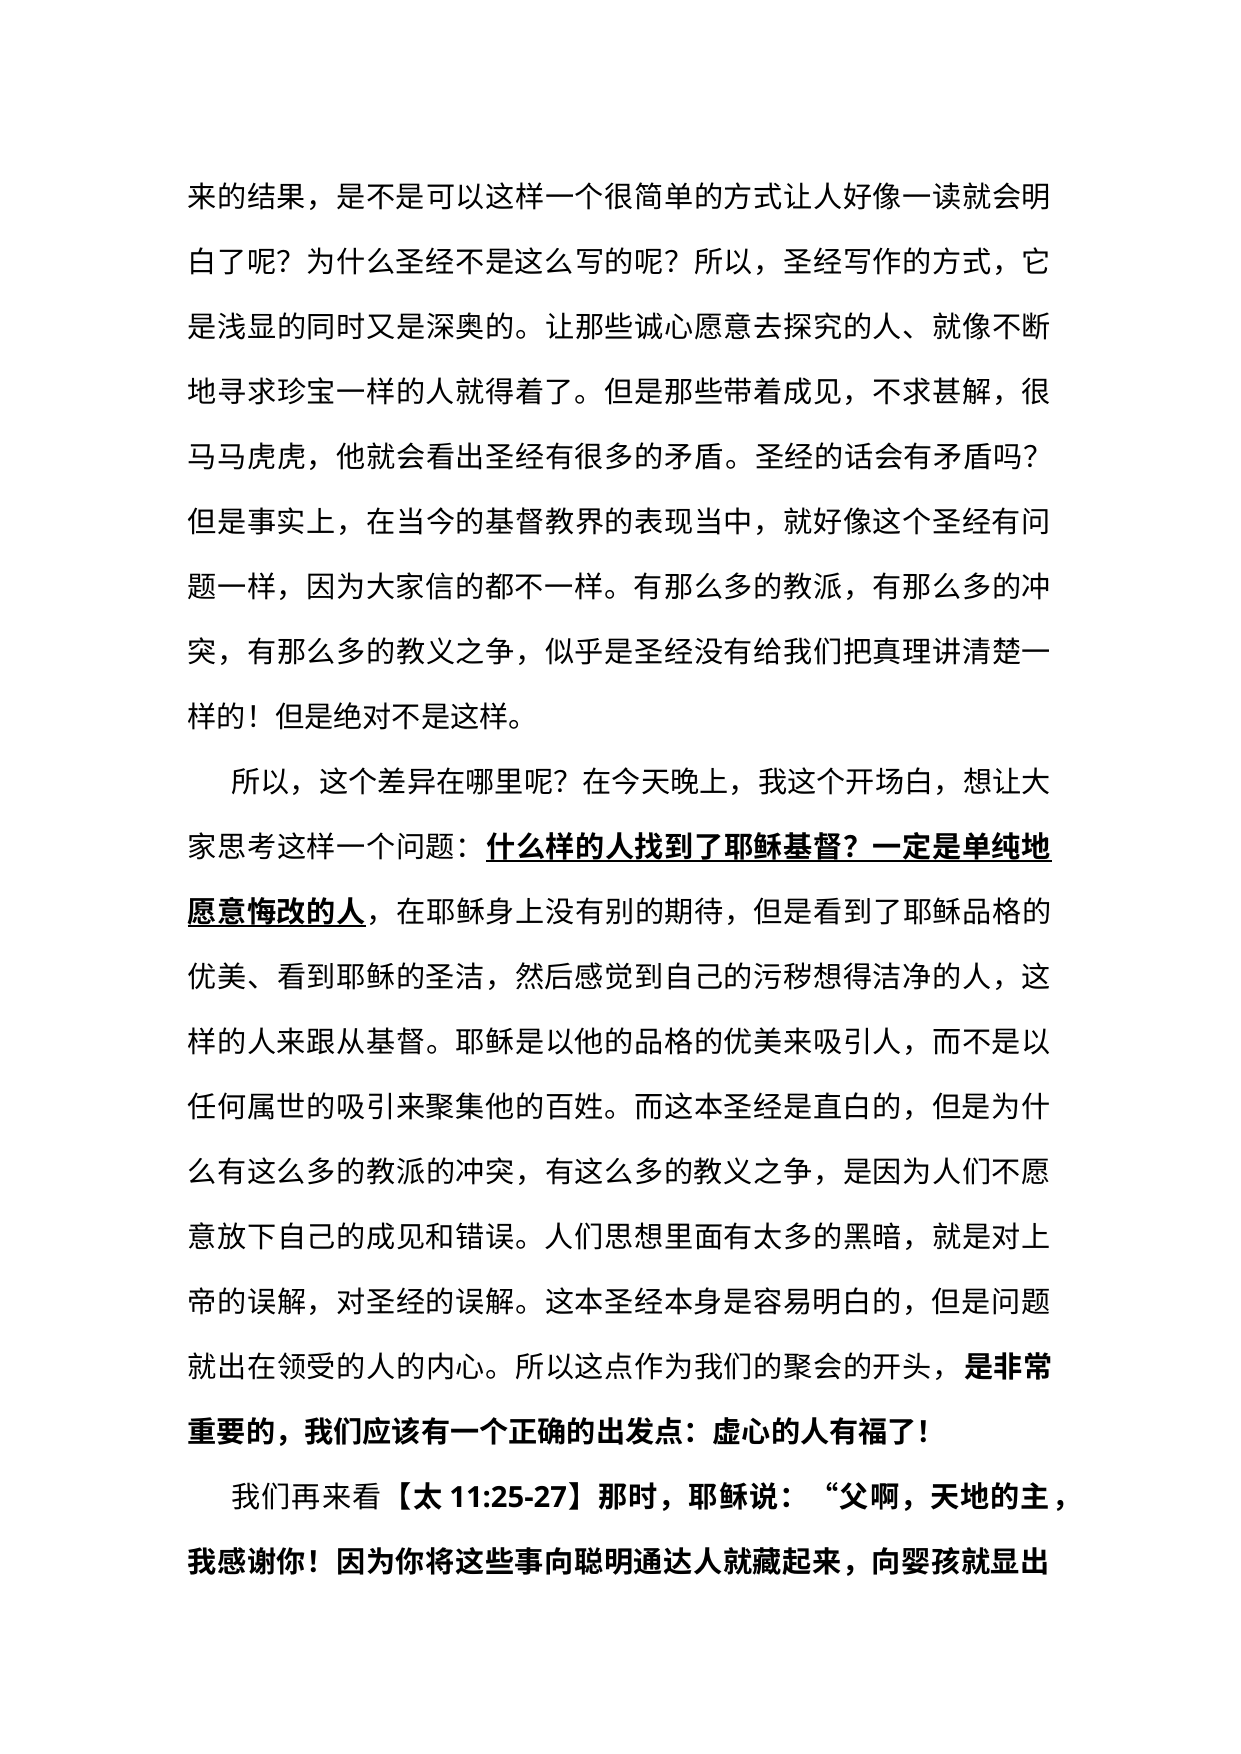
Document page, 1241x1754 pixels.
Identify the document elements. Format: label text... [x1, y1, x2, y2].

text 所以，这个差异在哪里呢？在今天晚上，我这个开场白，想让大家思考这样一个问题：什么样的人找到了耶稣基督？一定是单纯地愿意悔改的人，在耶稣身上没有别的期待，但是看到了耶稣品格的优美、看到耶稣的圣洁，然后感觉到自己的污秽想得洁净的人，这样的人来跟从基督。耶稣是以他的品格的优美来吸引人，而不是以任何属世的吸引来聚集他的百姓。而这本圣经是直白的，但是为什么有这么多的教派的冲突，有这么多的教义之争，是因为人们不愿意放下自己的成见和错误。人们思想里面有太多的黑暗，就是对上帝的误解，对圣经的误解。这本圣经本身是容易明白的，但是问题就出在领受的人的内心。所以这点作为我们的聚会的开头，是非常重要的，我们应该有一个正确的出发点：虚心的人有福了！ [187, 747, 1053, 925]
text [187, 1462, 1053, 1592]
text 所以，这个差异在哪里呢？在今天晚上，我这个开场白，想让大家思考这样一个问题：什么样的人找到了耶稣基督？一定是单纯地愿意悔改的人，在耶稣身上没有别的期待，但是看到了耶稣品格的优美、看到耶稣的圣洁，然后感觉到自己的污秽想得洁净的人，这样的人来跟从基督。耶稣是以他的品格的优美来吸引人，而不是以任何属世的吸引来聚集他的百姓。而这本圣经是直白的，但是为什么有这么多的教派的冲突，有这么多的教义之争，是因为人们不愿意放下自己的成见和错误。人们思想里面有太多的黑暗，就是对上帝的误解，对圣经的误解。这本圣经本身是容易明白的，但是问题就出在领受的人的内心。所以这点作为我们的聚会的开头，是非常重要的，我们应该有一个正确的出发点：虚心的人有福了！ [187, 926, 1053, 1462]
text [187, 162, 1053, 747]
